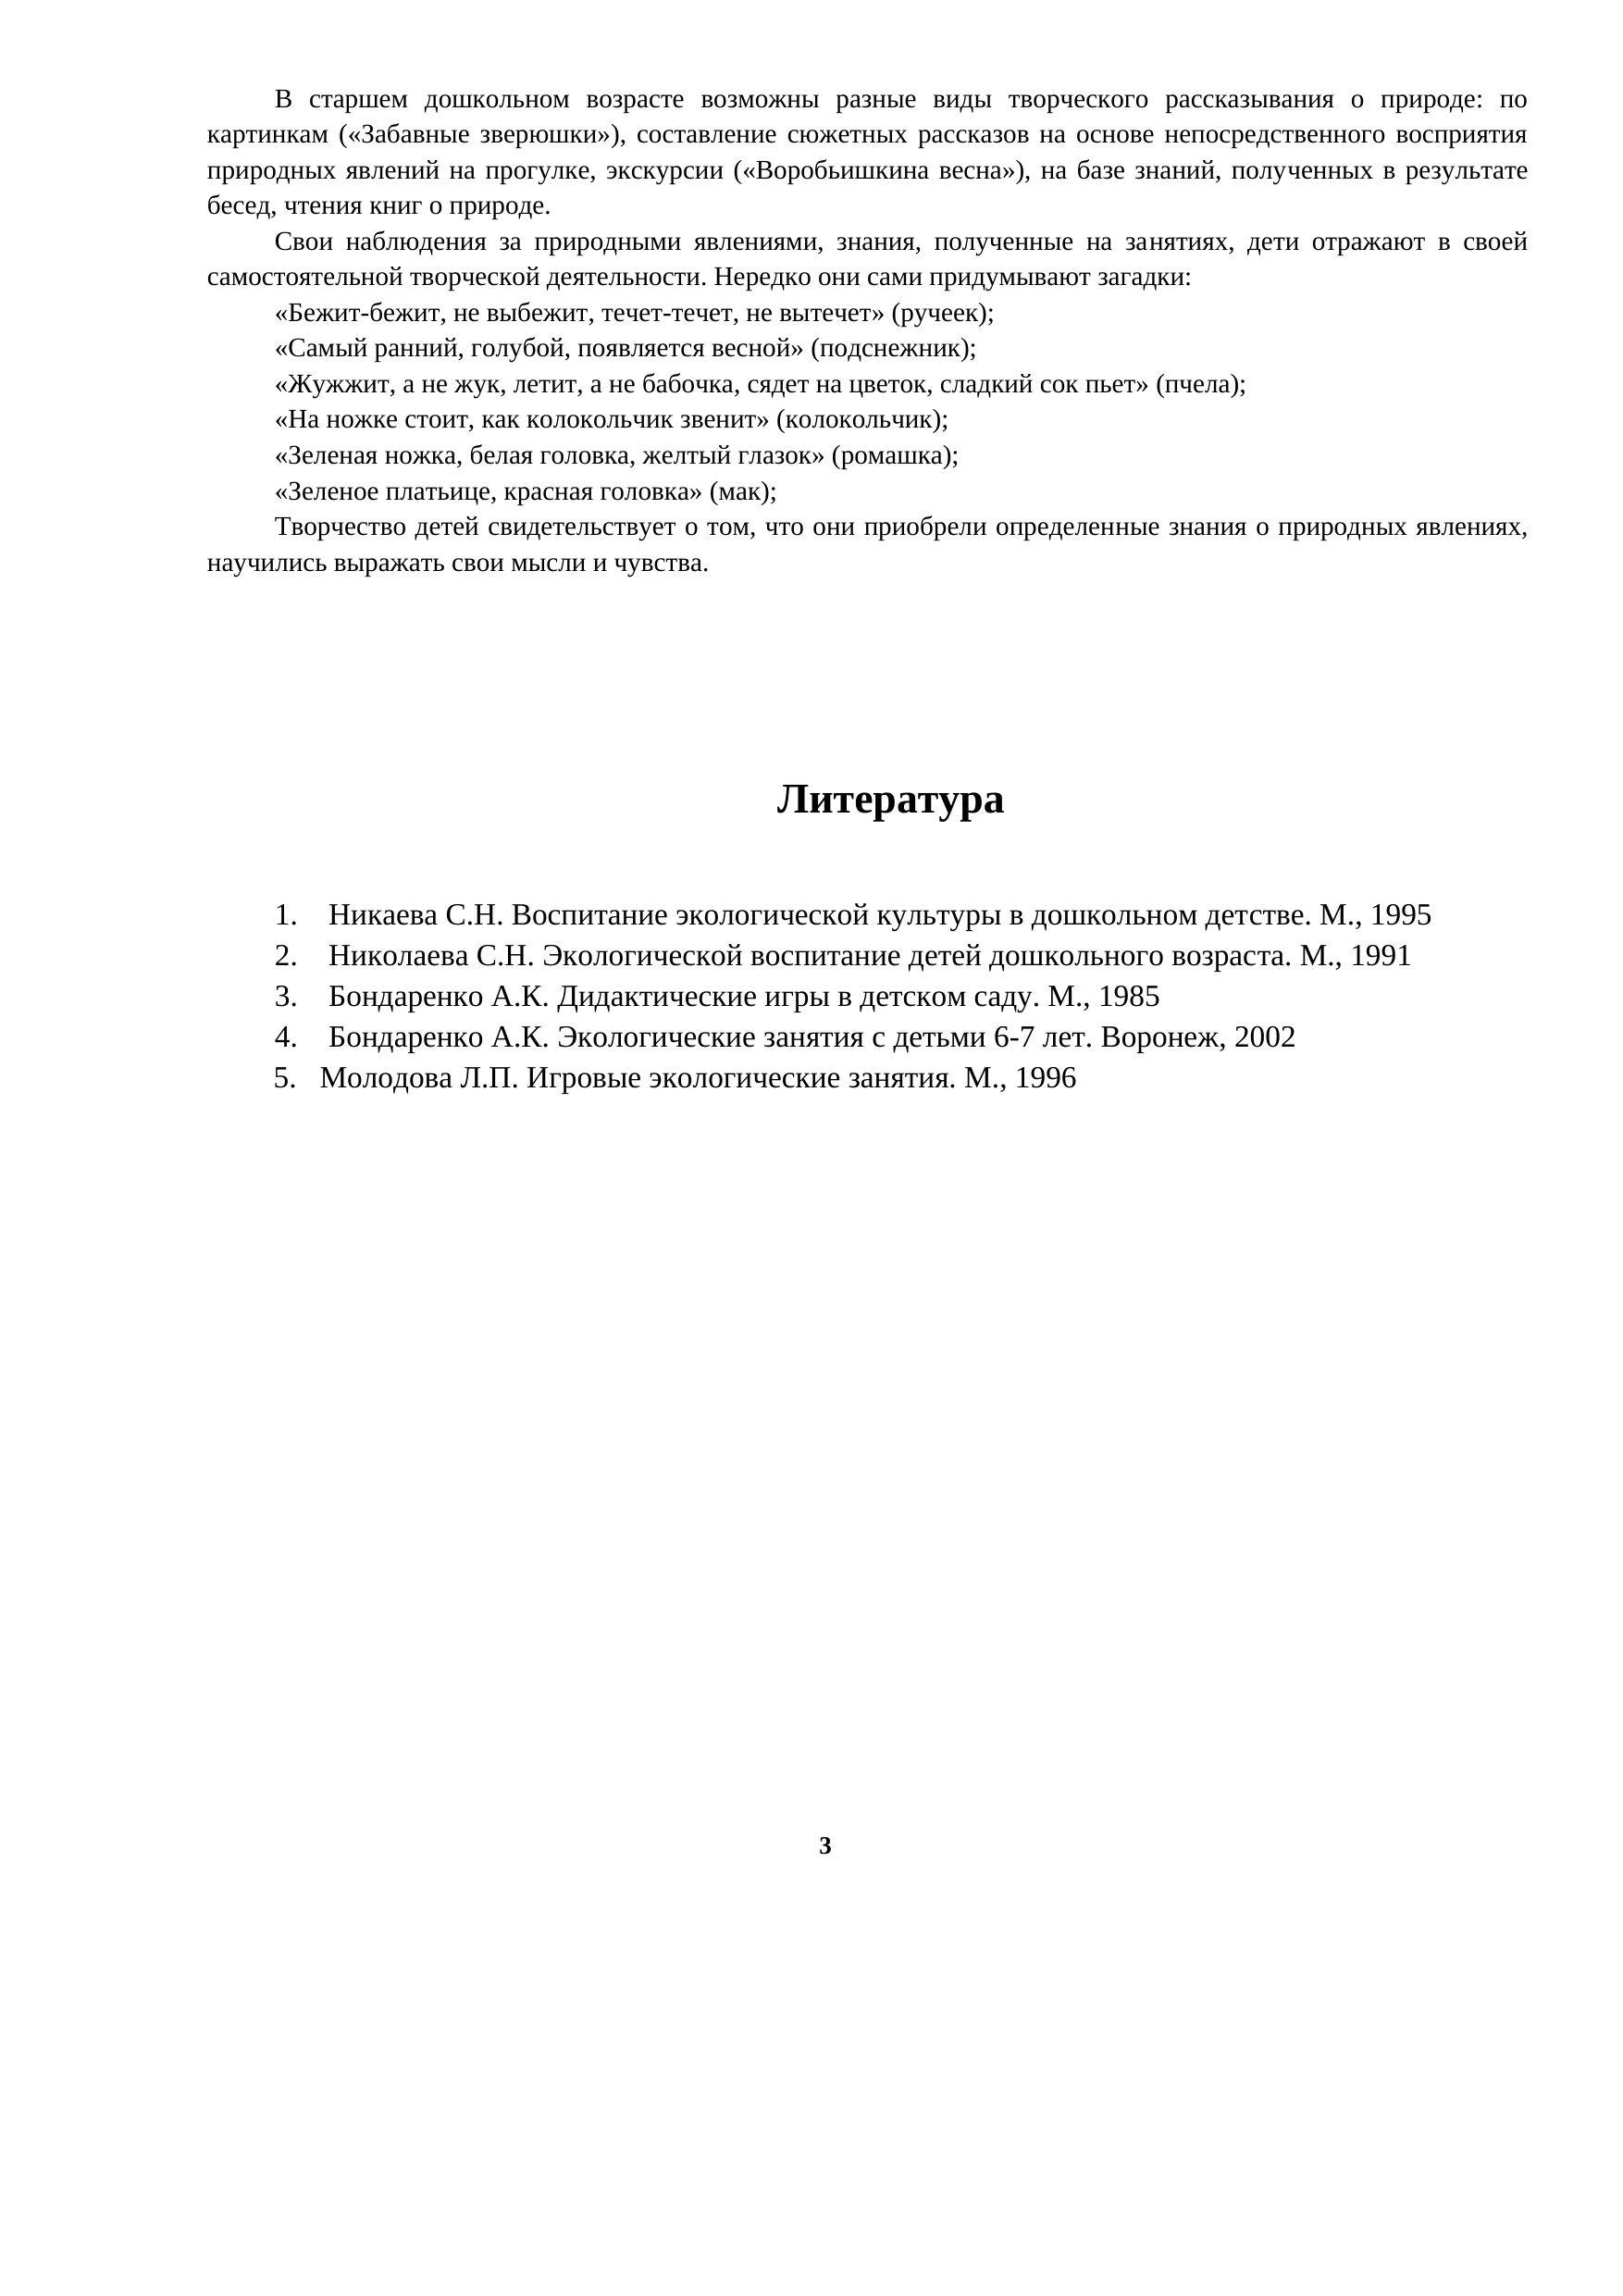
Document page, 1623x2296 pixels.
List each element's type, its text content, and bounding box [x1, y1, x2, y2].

text 4. Бондаренко А.К. Экологические занятия с детьми 6-7 лет. Воронеж, 2002 [275, 1018, 1530, 1054]
text 1. Никаева С.Н. Воспитание экологической культуры в дошкольном детстве. М., 1995 [275, 896, 1507, 931]
text В старшем дошкольном возрасте возможны разные виды творческого рассказывания о природе: по картинкам («Забавные зверюшки»), составление сюжетных рассказов на основе непосредственного восприятия природных явлений на прогулке, экскурсии («Воробьишкина весна»), на базе знаний, полученных в результате бесед, чтения книг о природе. [207, 82, 1529, 220]
text 5. Молодова Л.П. Игровые экологические занятия. М., 1996 [273, 1059, 1530, 1095]
text «Бежит-бежит, не выбежит, течет-течет, не вытечет» (ручеек); [207, 296, 1530, 327]
text «Жужжит, а не жук, летит, а не бабочка, сядет на цветок, сладкий сок пьет» (пчела); [207, 367, 1529, 399]
text 3. Бондаренко А.К. Дидактические игры в детском саду. М., 1985 [275, 977, 1530, 1012]
text 2. Николаева С.Н. Экологической воспитание детей дошкольного возраста. М., 1991 [275, 937, 1507, 973]
text «Зеленая ножка, белая головка, желтый глазок» (ромашка); [207, 439, 1530, 470]
text «Самый ранний, голубой, появляется весной» (подснежник); [207, 331, 1530, 363]
text Творчество детей свидетельствует о том, что они приобрели определенные знания о природных явлениях, научились выражать свои мысли и чувства. [207, 510, 1529, 577]
text Литература [275, 774, 1507, 823]
text «Зеленое платьице, красная головка» (мак); [207, 475, 1530, 505]
text Свои наблюдения за природными явлениями, знания, полученные на занятиях, дети отражают в своей самостоятельной творческой деятельности. Нередко они сами придумывают загадки: [207, 225, 1529, 292]
text «На ножке стоит, как колокольчик звенит» (колокольчик); [207, 403, 1530, 434]
